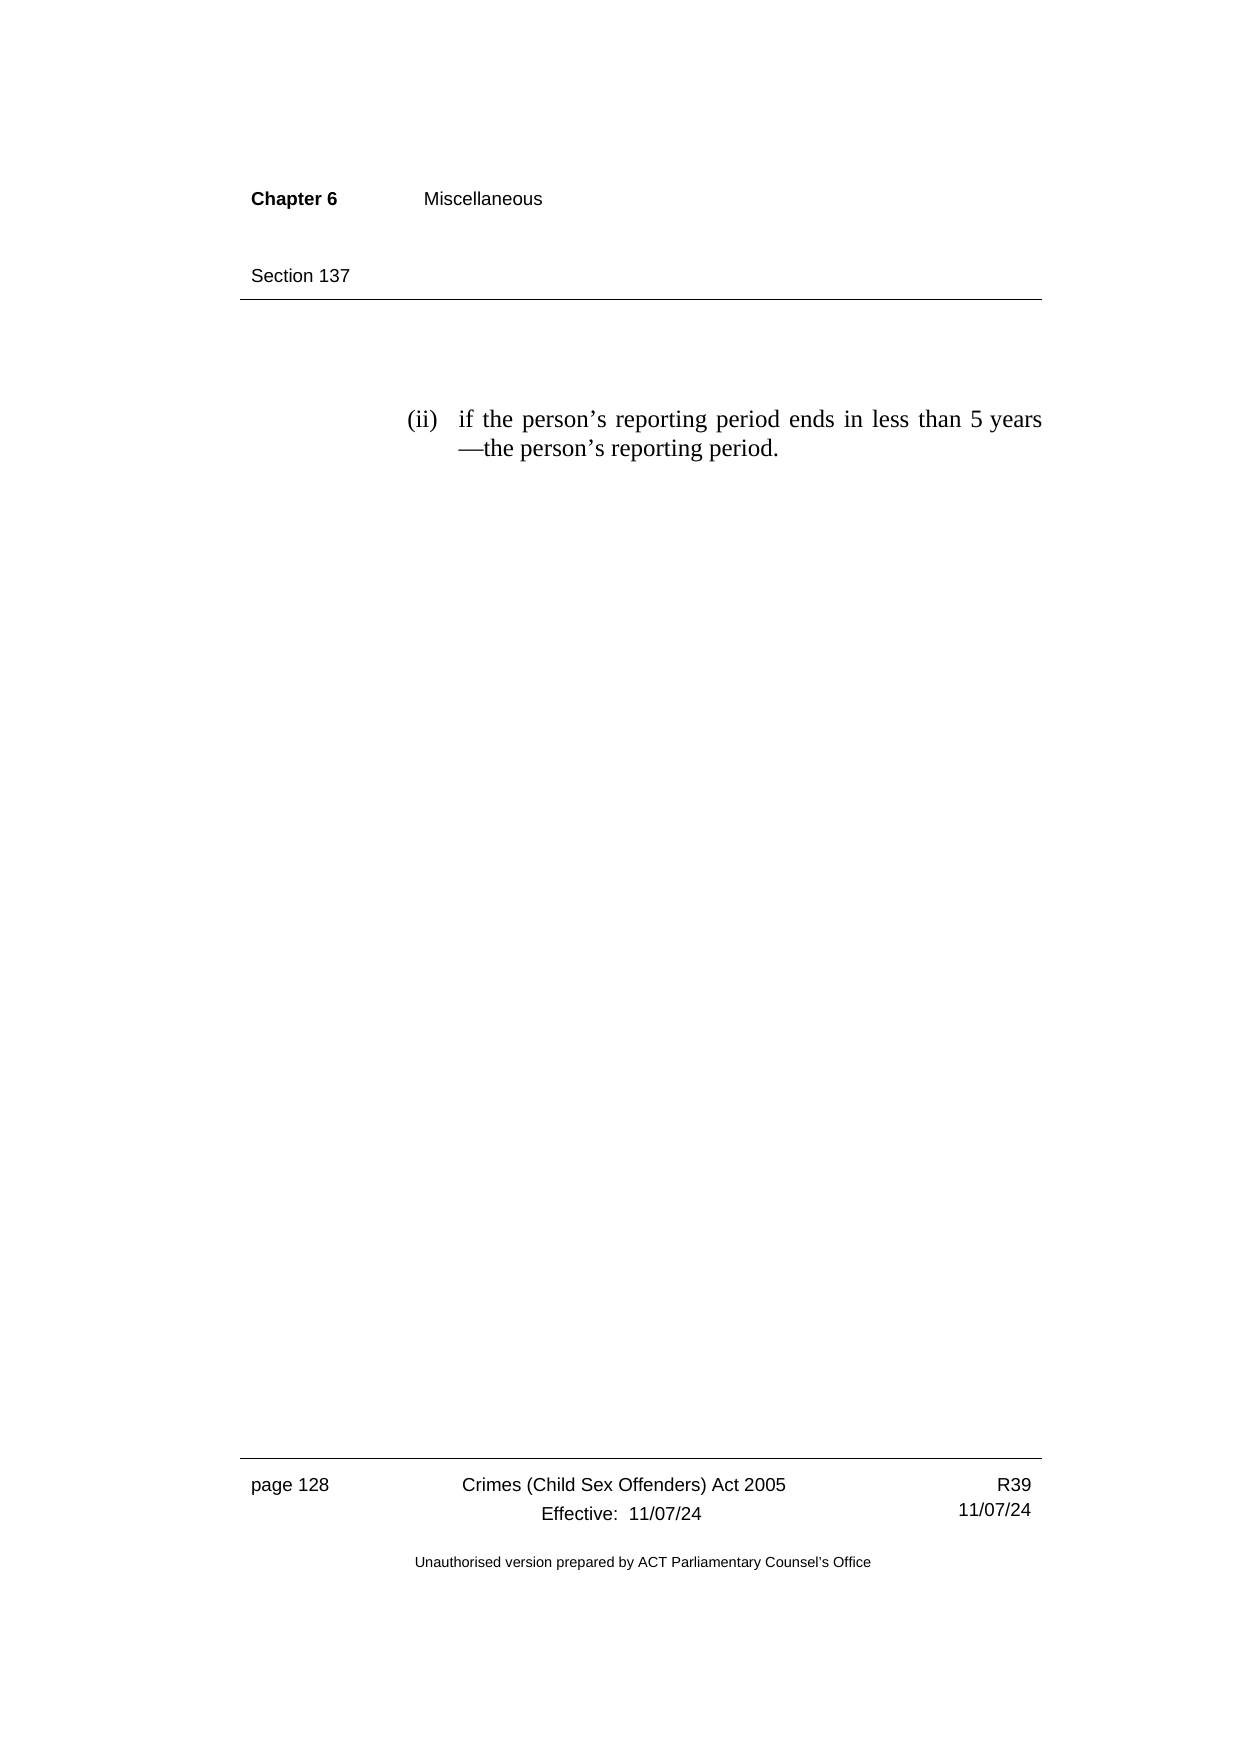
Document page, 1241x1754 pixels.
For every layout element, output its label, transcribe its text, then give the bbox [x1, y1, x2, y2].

text (ii) if the person’s reporting period ends in less than 5 years—the person’s reporting period. [239, 404, 1042, 462]
